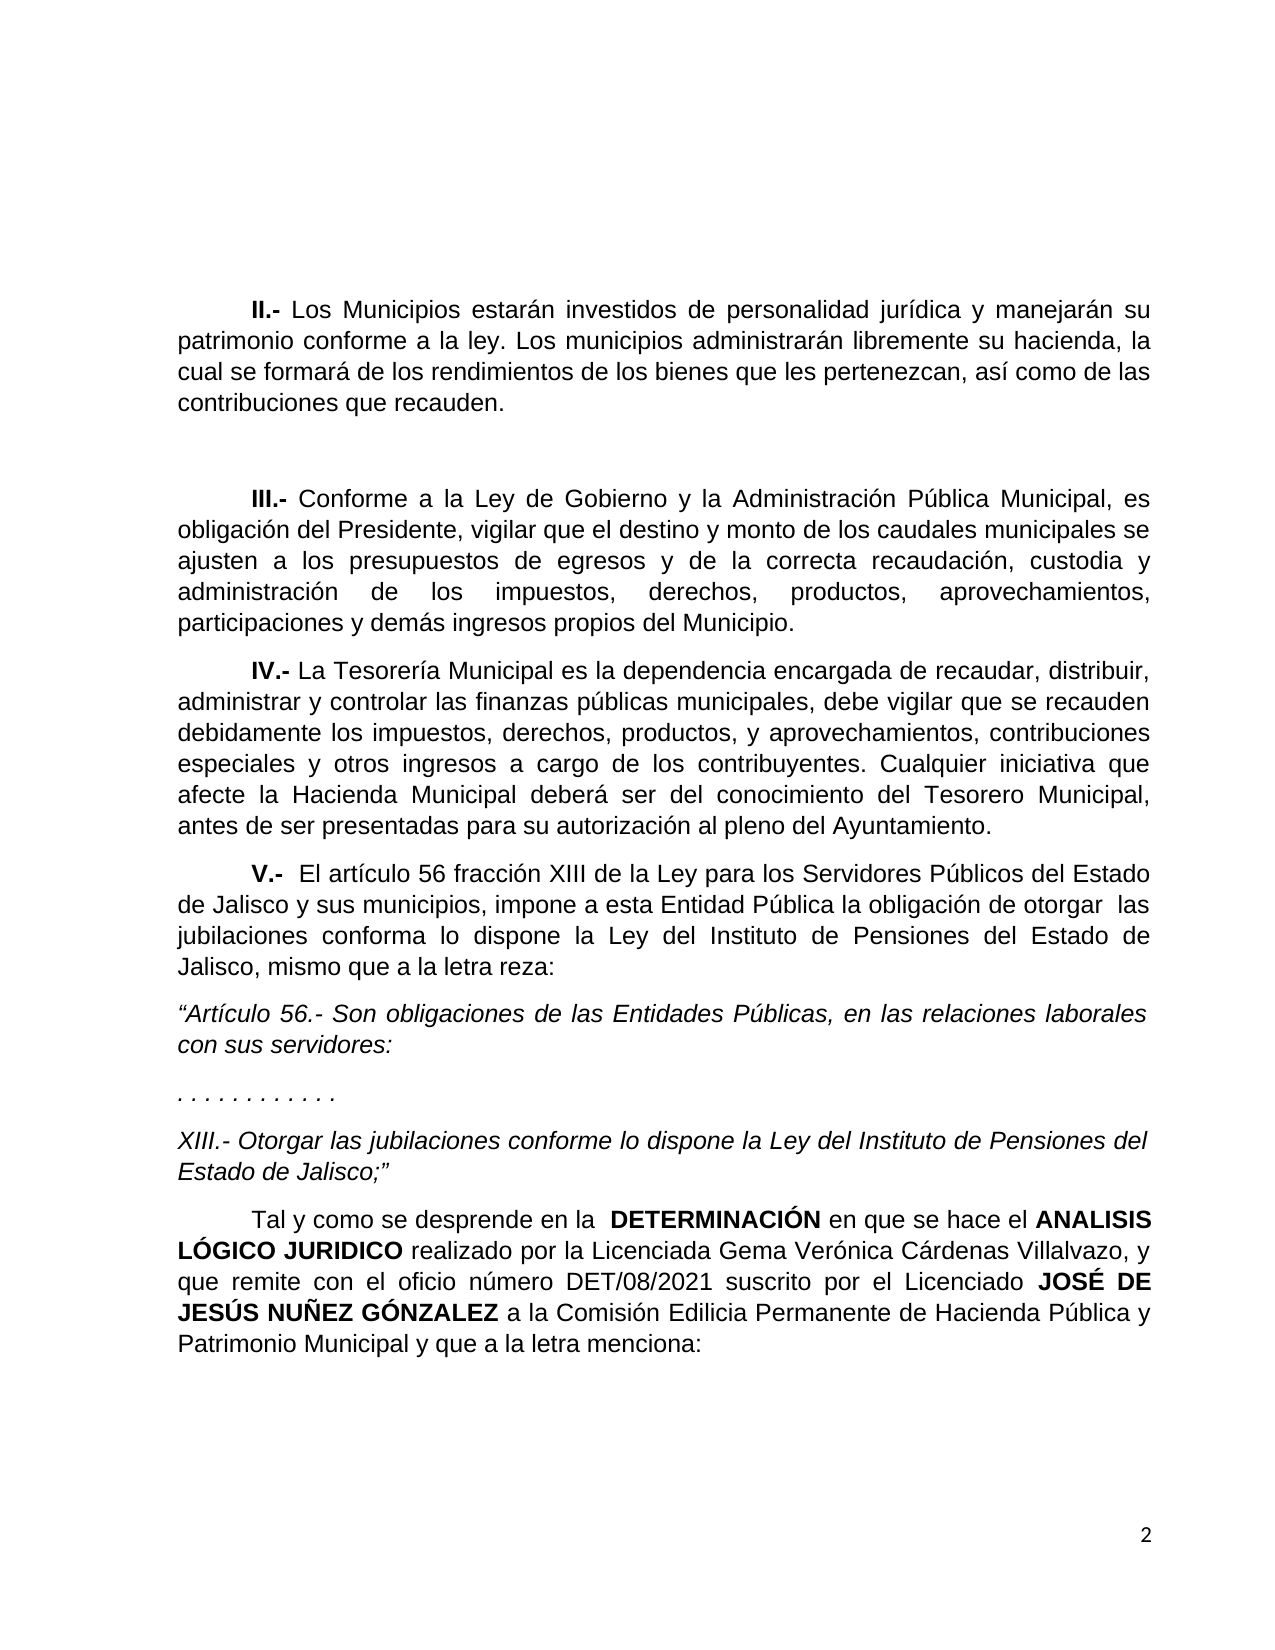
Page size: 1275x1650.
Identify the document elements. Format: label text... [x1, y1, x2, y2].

text XIII.- Otorgar las jubilaciones conforme lo dispone la Ley del Instituto de Pensiones del Estado de Jalisco;” [177, 1126, 1152, 1186]
text III.- Conforme a la Ley de Gobierno y la Administración Pública Municipal, es obligación del Presidente, vigilar que el destino y monto de los caudales municipales se ajusten a los presupuestos de egresos y de la correcta recaudación, custodia y administración de los impuestos, derechos, productos, aprovechamientos, participaciones y demás ingresos propios del Municipio. [177, 484, 1152, 637]
text II.- Los Municipios estarán investidos de personalidad jurídica y manejarán su patrimonio conforme a la ley. Los municipios administrarán libremente su hacienda, la cual se formará de los rendimientos de los bienes que les pertenezcan, así como de las contribuciones que recauden. [177, 295, 1152, 417]
text IV.- La Tesorería Municipal es la dependencia encargada de recaudar, distribuir, administrar y controlar las finanzas públicas municipales, debe vigilar que se recauden debidamente los impuestos, derechos, productos, y aprovechamientos, contribuciones especiales y otros ingresos a cargo de los contribuyentes. Cualquier iniciativa que afecte la Hacienda Municipal deberá ser del conocimiento del Tesorero Municipal, antes de ser presentadas para su autorización al pleno del Ayuntamiento. [177, 656, 1152, 840]
text “Artículo 56.- Son obligaciones de las Entidades Públicas, en las relaciones laborales con sus servidores: [177, 999, 1152, 1059]
text Tal y como se desprende en la DETERMINACIÓN en que se hace el ANALISIS LÓGICO JURIDICO realizado por la Licenciada Gema Verónica Cárdenas Villalvazo, y que remite con el oficio número DET/08/2021 suscrito por el Licenciado JOSÉ DE JESÚS NUÑEZ GÓNZALEZ a la Comisión Edilicia Permanente de Hacienda Pública y Patrimonio Municipal y que a la letra menciona: [177, 1205, 1152, 1358]
text . . . . . . . . . . . . [177, 1078, 1152, 1107]
text V.- El artículo 56 fracción XIII de la Ley para los Servidores Públicos del Estado de Jalisco y sus municipios, impone a esta Entidad Pública la obligación de otorgar las jubilaciones conforma lo dispone la Ley del Instituto de Pensiones del Estado de Jalisco, mismo que a la letra reza: [177, 859, 1152, 981]
